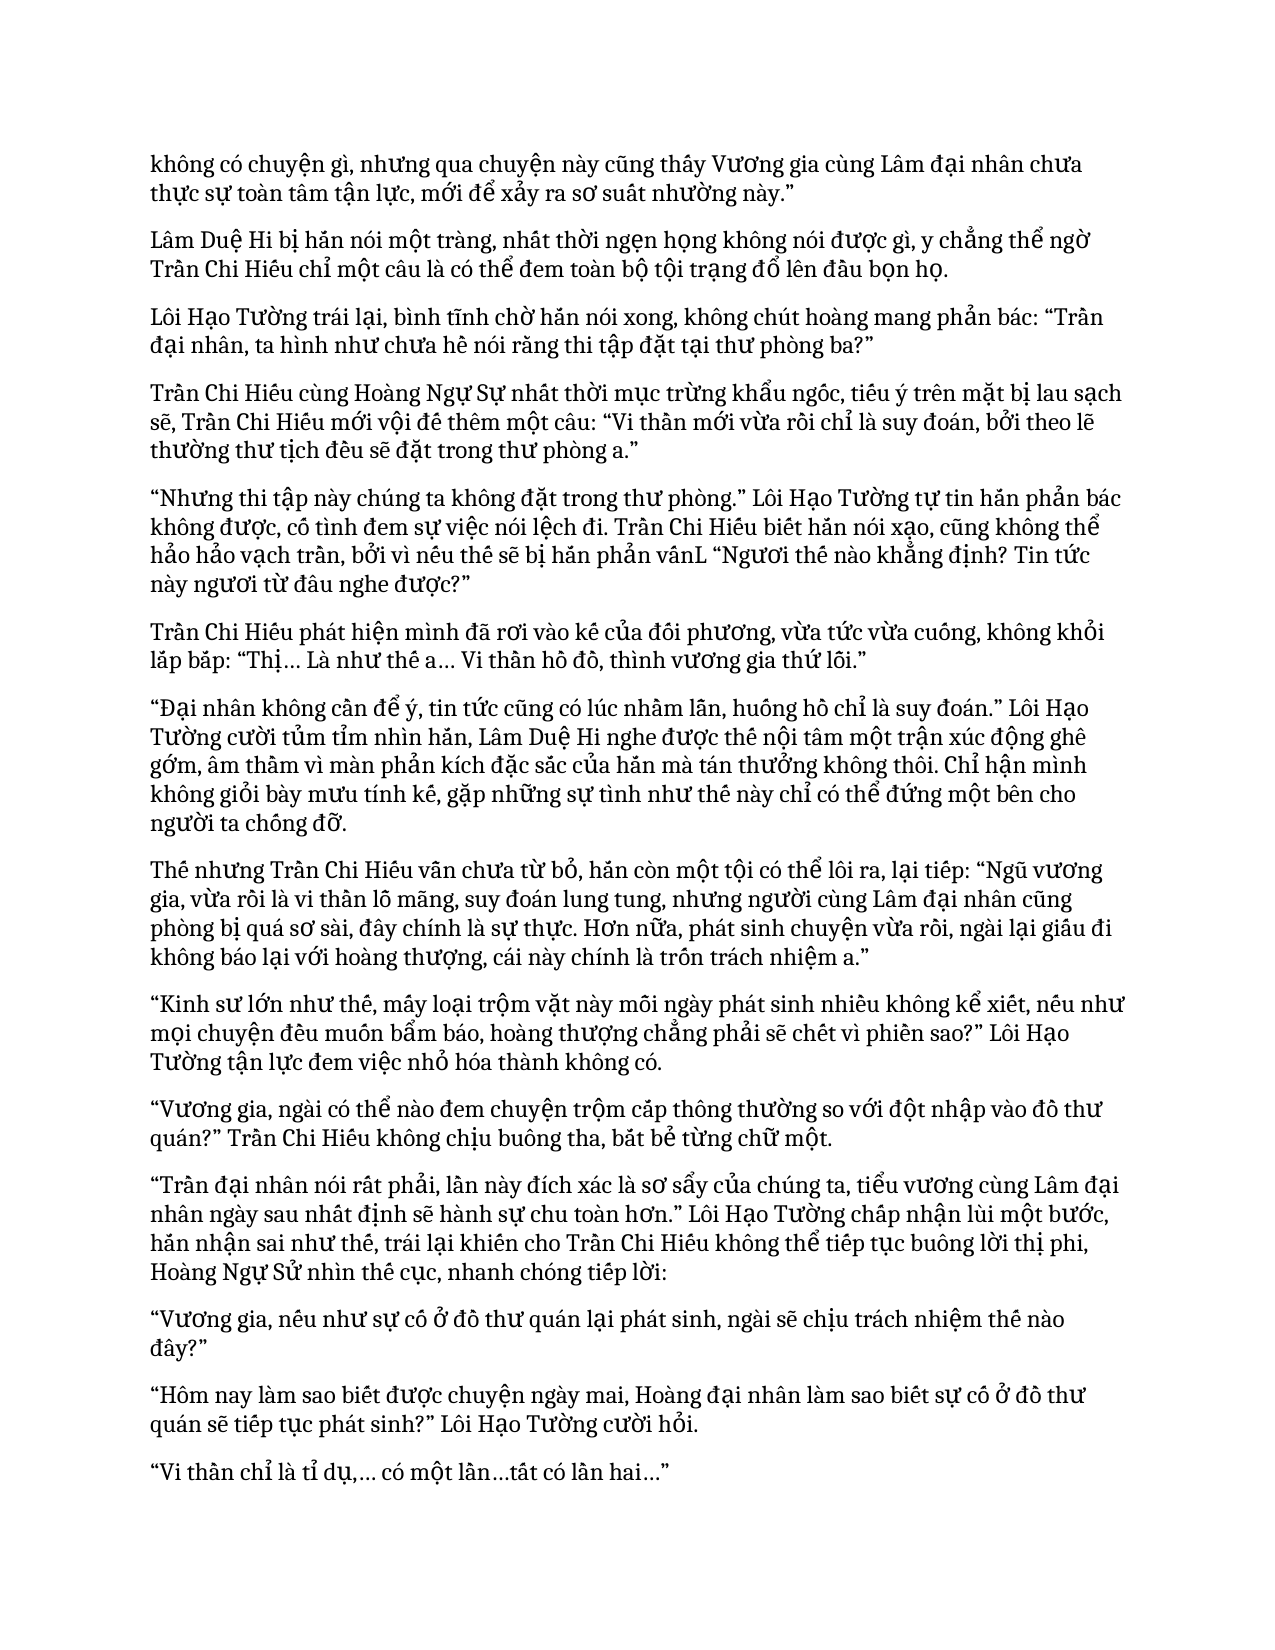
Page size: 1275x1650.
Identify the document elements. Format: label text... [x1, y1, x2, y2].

text “Đại nhân không cần để ý, tin tức cũng có lúc nhầm lẫn, huống hồ chỉ là suy đoán.” Lôi Hạo Tường cười tủm tỉm nhìn hắn, Lâm Duệ Hi nghe được thế nội tâm một trận xúc động ghê gớm, âm thầm vì màn phản kích đặc sắc của hắn mà tán thưởng không thôi. Chỉ hận mình không giỏi bày mưu tính kế, gặp những sự tình như thế này chỉ có thể đứng một bên cho người ta chống đỡ. [150, 694, 1125, 837]
text “Vương gia, nếu như sự cố ở đồ thư quán lại phát sinh, ngài sẽ chịu trách nhiệm thế nào đây?” [150, 1305, 1125, 1362]
text “Trần đại nhân nói rất phải, lần này đích xác là sơ sẩy của chúng ta, tiểu vương cùng Lâm đại nhân ngày sau nhất định sẽ hành sự chu toàn hơn.” Lôi Hạo Tường chấp nhận lùi một bước, hắn nhận sai như thế, trái lại khiến cho Trần Chi Hiếu không thể tiếp tục buông lời thị phi, Hoàng Ngự Sử nhìn thế cục, nhanh chóng tiếp lời: [150, 1171, 1125, 1286]
text “Hôm nay làm sao biết được chuyện ngày mai, Hoàng đại nhân làm sao biết sự cố ở đồ thư quán sẽ tiếp tục phát sinh?” Lôi Hạo Tường cười hỏi. [150, 1381, 1125, 1439]
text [150, 150, 1125, 207]
text “Nhưng thi tập này chúng ta không đặt trong thư phòng.” Lôi Hạo Tường tự tin hắn phản bác không được, cố tình đem sự việc nói lệch đi. Trần Chi Hiếu biết hắn nói xạo, cũng không thể hảo hảo vạch trần, bởi vì nếu thế sẽ bị hắn phản vấnL “Ngươi thế nào khẳng định? Tin tức này ngươi từ đâu nghe được?” [150, 484, 1125, 599]
text Trần Chi Hiếu cùng Hoàng Ngự Sự nhất thời mục trừng khẩu ngốc, tiếu ý trên mặt bị lau sạch sẽ, Trần Chi Hiếu mới vội đế thêm một câu: “Vi thần mới vừa rồi chỉ là suy đoán, bởi theo lẽ thường thư tịch đều sẽ đặt trong thư phòng a.” [150, 379, 1125, 465]
text Lôi Hạo Tường trái lại, bình tĩnh chờ hắn nói xong, không chút hoàng mang phản bác: “Trần đại nhân, ta hình như chưa hề nói rằng thi tập đặt tại thư phòng ba?” [150, 302, 1125, 360]
text Thế nhưng Trần Chi Hiếu vẫn chưa từ bỏ, hắn còn một tội có thể lôi ra, lại tiếp: “Ngũ vương gia, vừa rồi là vi thần lỗ mãng, suy đoán lung tung, nhưng người cùng Lâm đại nhân cũng phòng bị quá sơ sài, đây chính là sự thực. Hơn nữa, phát sinh chuyện vừa rồi, ngài lại giấu đi không báo lại với hoàng thượng, cái này chính là trốn trách nhiệm a.” [150, 856, 1125, 971]
text “Kinh sư lớn như thế, mấy loại trộm vặt này mỗi ngày phát sinh nhiều không kể xiết, nếu như mọi chuyện đều muốn bẩm báo, hoàng thượng chẳng phải sẽ chết vì phiền sao?” Lôi Hạo Tường tận lực đem việc nhỏ hóa thành không có. [150, 990, 1125, 1076]
text “Vi thần chỉ là tỉ dụ,… có một lần…tất có lần hai…” [150, 1457, 1125, 1486]
text Lâm Duệ Hi bị hắn nói một tràng, nhất thời ngẹn họng không nói được gì, y chẳng thể ngờ Trần Chi Hiếu chỉ một câu là có thể đem toàn bộ tội trạng đổ lên đầu bọn họ. [150, 226, 1125, 284]
text “Vương gia, ngài có thể nào đem chuyện trộm cắp thông thường so với đột nhập vào đồ thư quán?” Trần Chi Hiếu không chịu buông tha, bắt bẻ từng chữ một. [150, 1095, 1125, 1152]
text Trần Chi Hiếu phát hiện mình đã rơi vào kế của đối phương, vừa tức vừa cuống, không khỏi lắp bắp: “Thị… Là như thế a… Vi thần hồ đồ, thình vương gia thứ lỗi.” [150, 617, 1125, 675]
